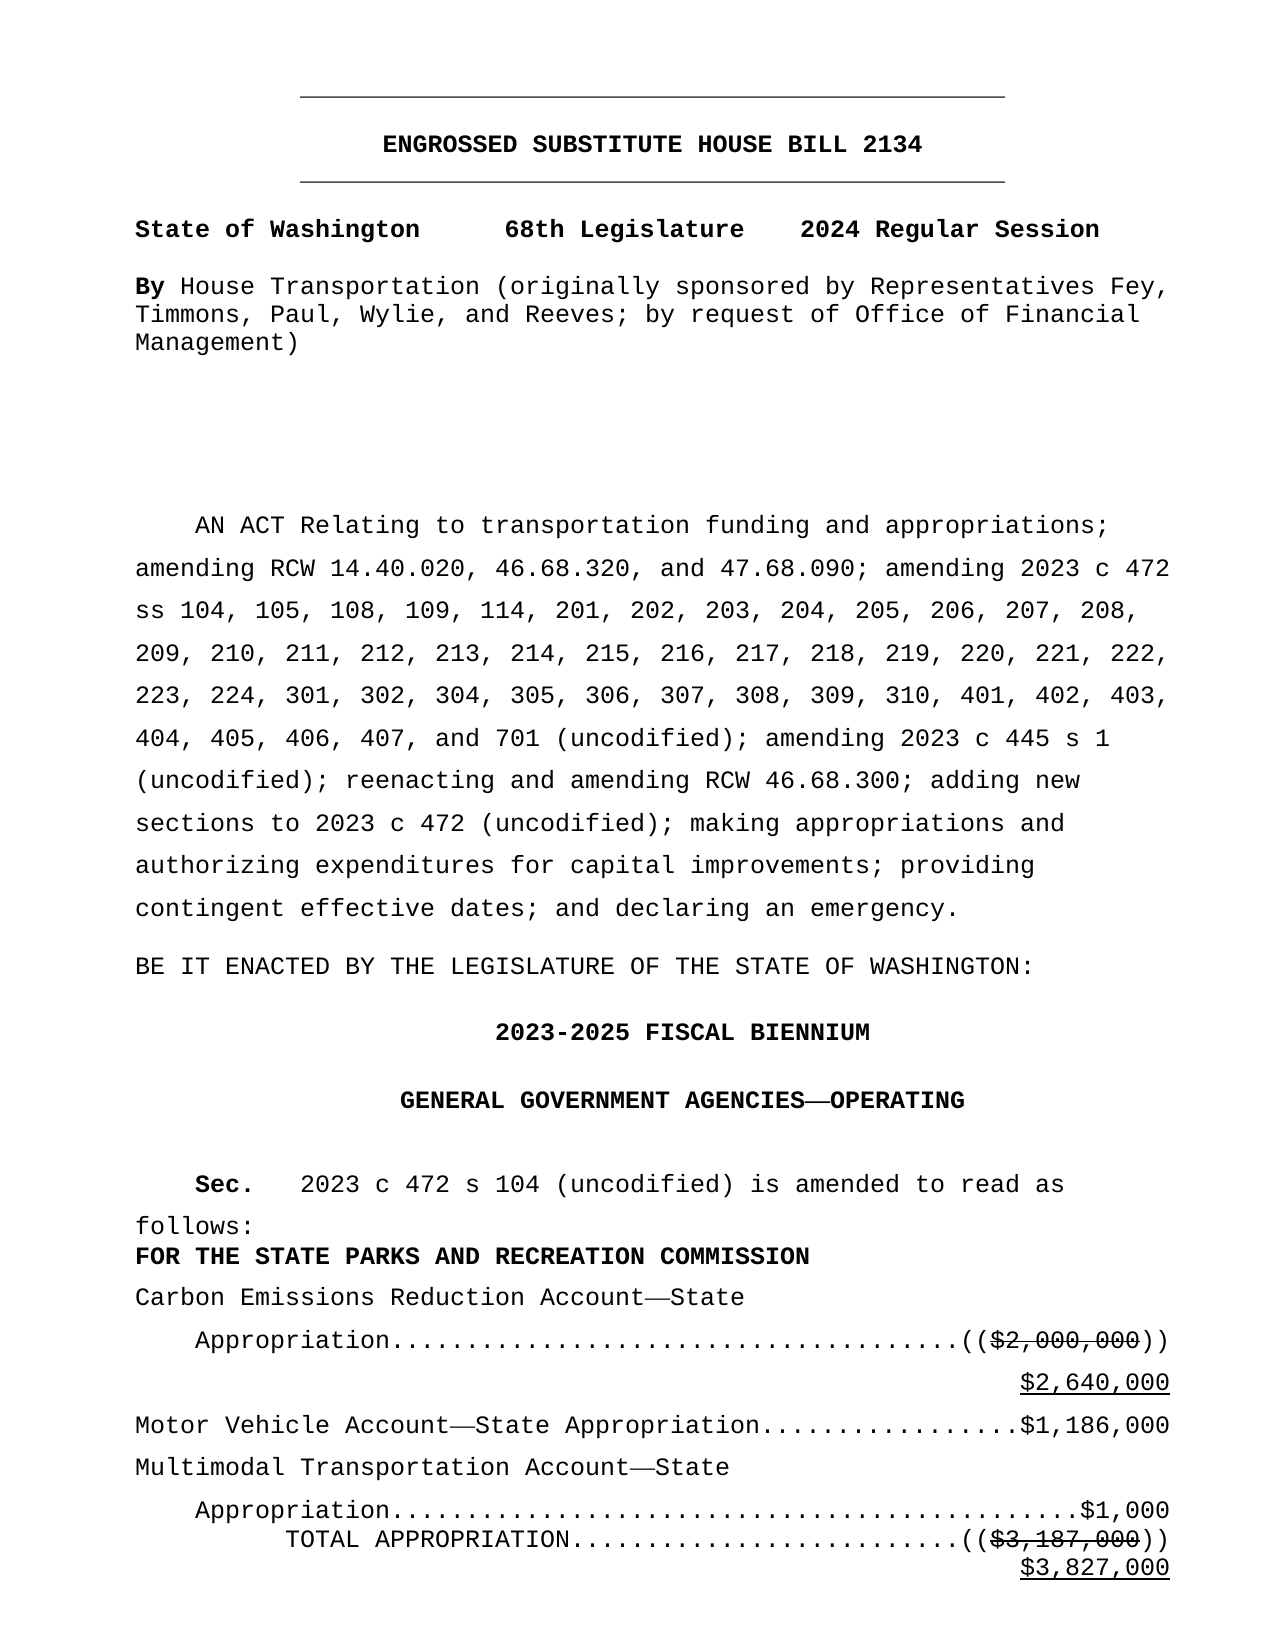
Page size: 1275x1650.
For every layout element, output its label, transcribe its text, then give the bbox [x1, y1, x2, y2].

text State of Washington 68th Legislature 2024 Regular Session [135, 217, 1170, 245]
text Appropriation $1,000 [135, 1484, 1170, 1527]
text GENERAL GOVERNMENT AGENCIES—OPERATING [135, 1074, 1170, 1117]
text Appropriation (($2,000,000)) [135, 1314, 1170, 1357]
text Carbon Emissions Reduction Account—State [135, 1272, 1170, 1314]
text _______________________________________________ [135, 160, 1170, 188]
text TOTAL APPROPRIATION (($3,187,000)) [135, 1527, 1170, 1555]
text _______________________________________________ [135, 75, 1170, 103]
text AN ACT Relating to transportation funding and appropriations; amending RCW 14.40.020, 46.68.320, and 47.68.090; amending 2023 c 472 ss 104, 105, 108, 109, 114, 201, 202, 203, 204, 205, 206, 207, 208, 209, 210, 211, 212, 213, 214, 215, 216, 217, 218, 219, 220, 221, 222, 223, 224, 301, 302, 304, 305, 306, 307, 308, 309, 310, 401, 402, 403, 404, 405, 406, 407, and 701 (uncodified); amending 2023 c 445 s 1 (uncodified); reenacting and amending RCW 46.68.300; adding new sections to 2023 c 472 (uncodified); making appropriations and authorizing expenditures for capital improvements; providing contingent effective dates; and declaring an emergency. [135, 500, 1170, 925]
text Multimodal Transportation Account—State [135, 1442, 1170, 1484]
text Sec. 2023 c 472 s 104 (uncodified) is amended to read as follows: [135, 1158, 1170, 1243]
text ENGROSSED SUBSTITUTE HOUSE BILL 2134 [135, 132, 1170, 160]
text BE IT ENACTED BY THE LEGISLATURE OF THE STATE OF WASHINGTON: [135, 953, 1170, 982]
text $2,640,000 [135, 1357, 1170, 1399]
text FOR THE STATE PARKS AND RECREATION COMMISSION [135, 1243, 1170, 1272]
text $3,827,000 [135, 1555, 1170, 1583]
text Motor Vehicle Account—State Appropriation $1,186,000 [135, 1399, 1170, 1442]
text 2023-2025 FISCAL BIENNIUM [135, 1007, 1170, 1049]
text By House Transportation (originally sponsored by Representatives Fey, Timmons, Paul, Wylie, and Reeves; by request of Office of Financial Management) [135, 273, 1170, 358]
